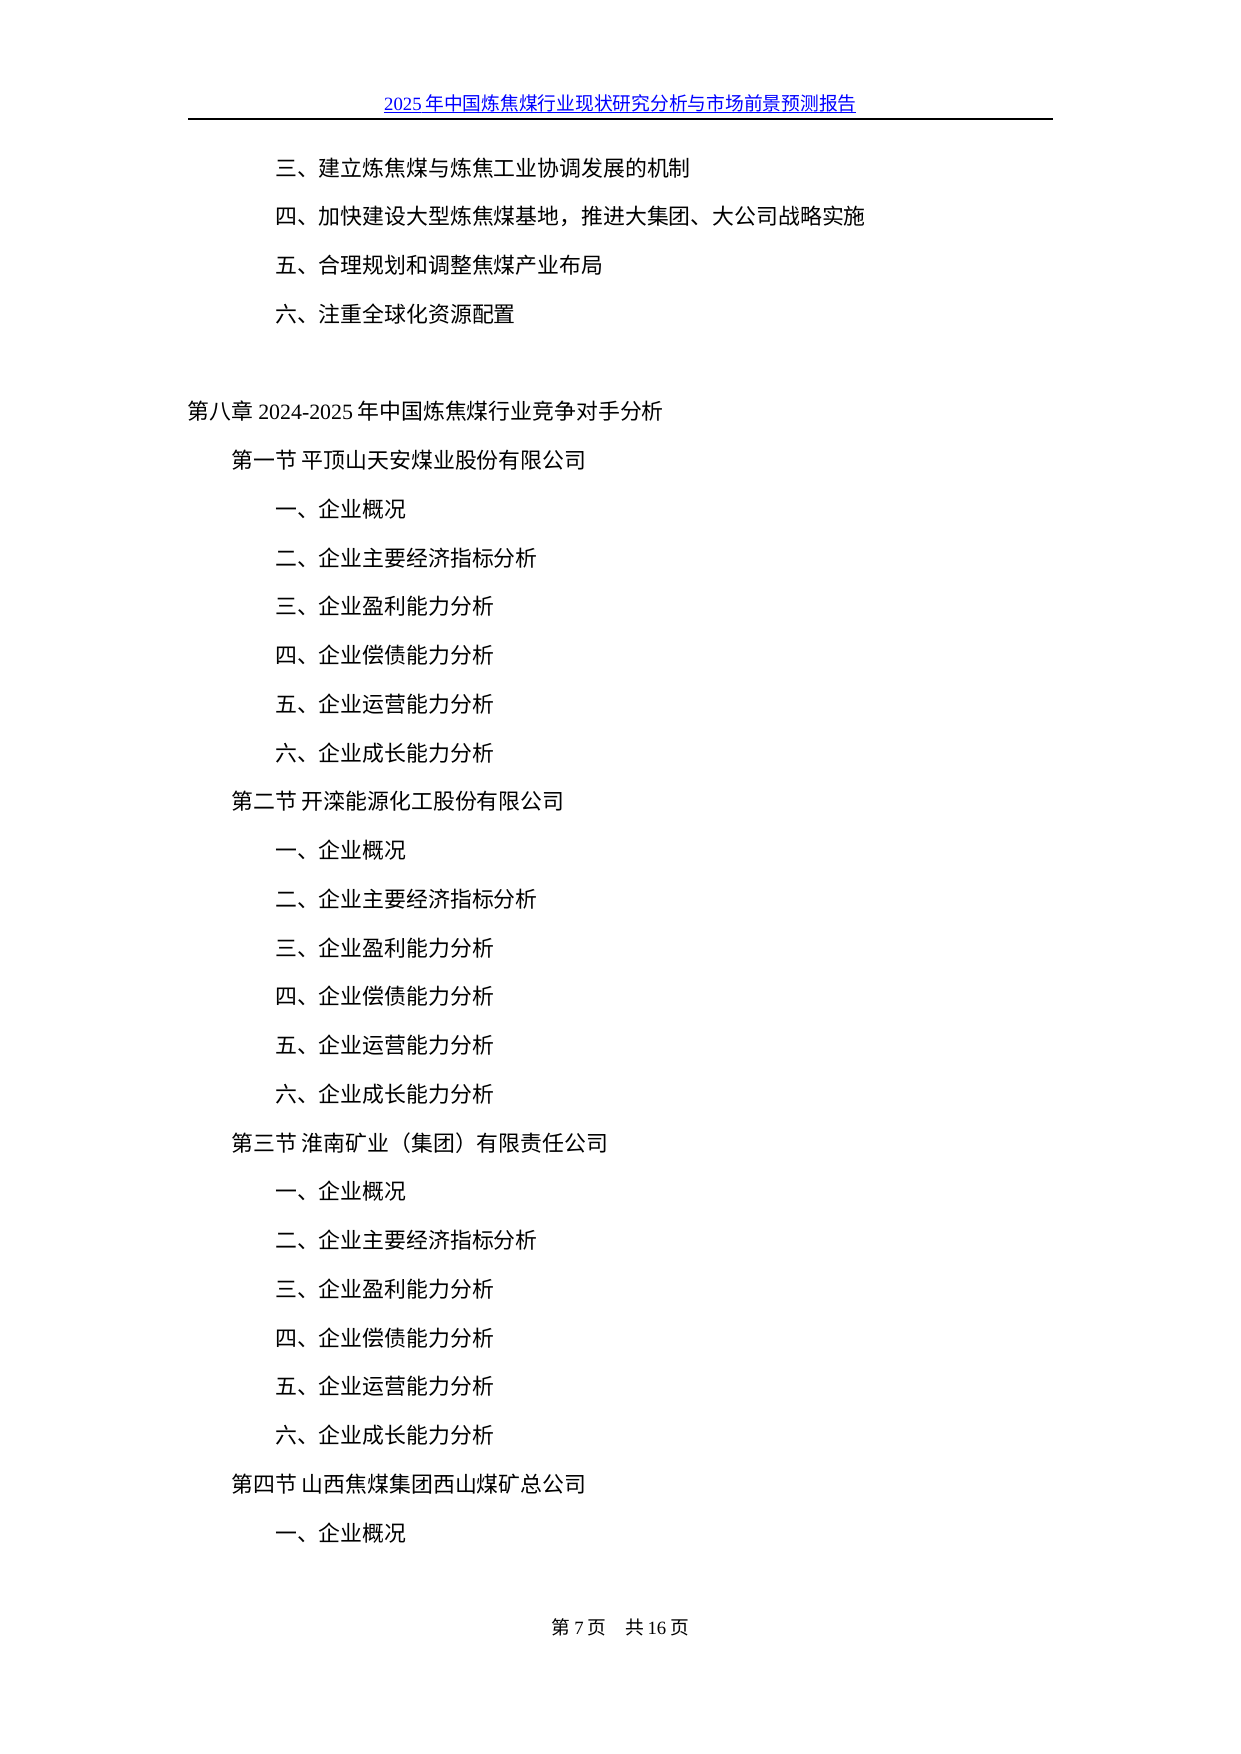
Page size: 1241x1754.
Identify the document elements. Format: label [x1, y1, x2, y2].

text [187, 150, 1053, 1548]
